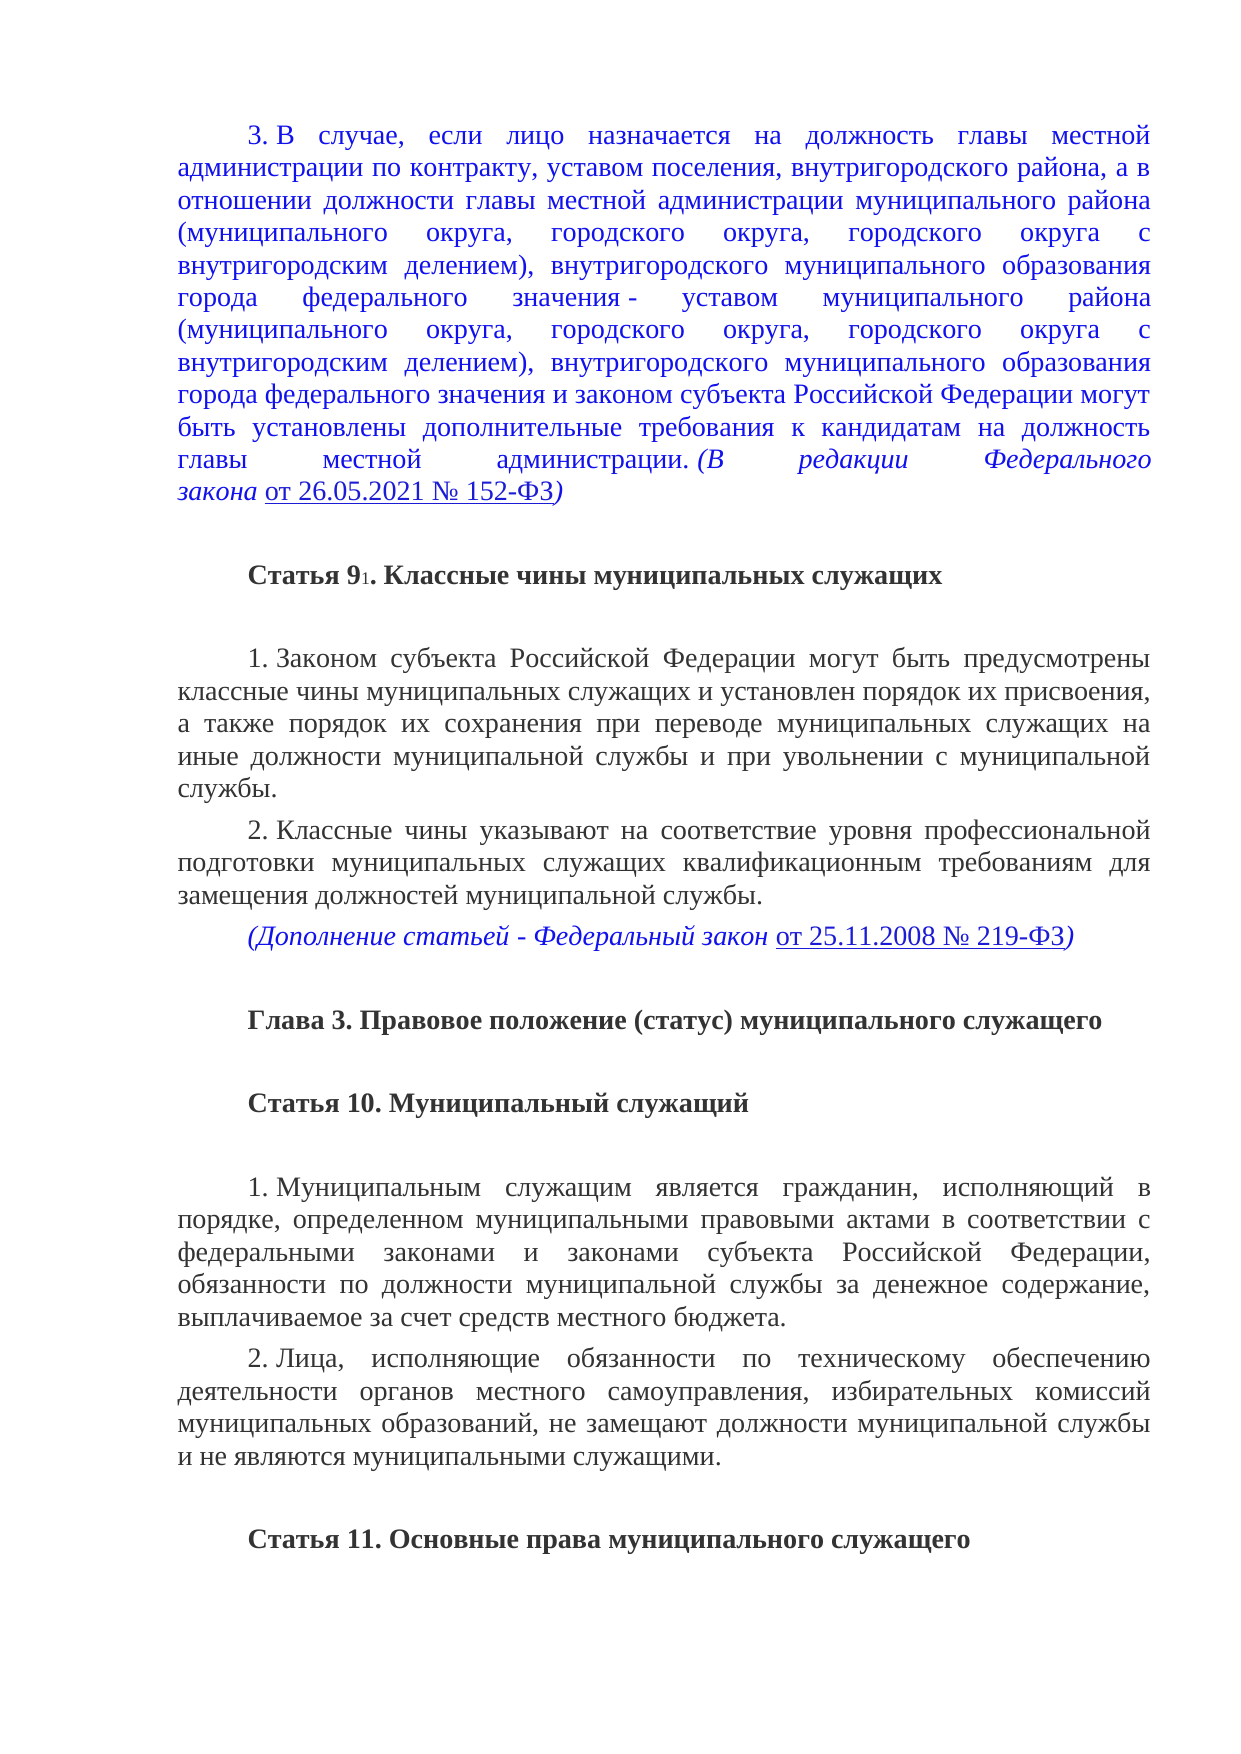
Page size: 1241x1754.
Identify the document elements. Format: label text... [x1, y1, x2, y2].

text Статья 91. Классные чины муниципальных служащих [247, 558, 1152, 590]
text 2. Лица, исполняющие обязанности по техническому обеспечению деятельности органов местного самоуправления, избирательных комиссий муниципальных образований, не замещают должности муниципальной службы и не являются муниципальными служащими. [177, 1341, 1152, 1471]
text Глава 3. Правовое положение (статус) муниципального служащего [247, 1003, 1152, 1035]
text (Дополнение статьей - Федеральный закон от 25.11.2008 № 219-ФЗ) [177, 919, 1152, 952]
text 2. Классные чины указывают на соответствие уровня профессиональной подготовки муниципальных служащих квалификационным требованиям для замещения должностей муниципальной службы. [177, 813, 1152, 910]
text 1. Законом субъекта Российской Федерации могут быть предусмотрены классные чины муниципальных служащих и установлен порядок их присвоения, а также порядок их сохранения при переводе муниципальных служащих на иные должности муниципальной службы и при увольнении с муниципальной службы. [177, 642, 1152, 803]
text 1. Муниципальным служащим является гражданин, исполняющий в порядке, определенном муниципальными правовыми актами в соответствии с федеральными законами и законами субъекта Российской Федерации, обязанности по должности муниципальной службы за денежное содержание, выплачиваемое за счет средств местного бюджета. [177, 1170, 1152, 1332]
text Статья 11. Основные права муниципального служащего [247, 1522, 1152, 1554]
text 3. В случае, если лицо назначается на должность главы местной администрации по контракту, уставом поселения, внутригородского района, а в отношении должности главы местной администрации муниципального района (муниципального округа, городского округа, городского округа с внутригородским делением), внутригородского муниципального образования города федерального значения - уставом муниципального района (муниципального округа, городского округа, городского округа с внутригородским делением), внутригородского муниципального образования города федерального значения и законом субъекта Российской Федерации могут быть установлены дополнительные требования к кандидатам на должность главы местной администрации. (В редакции Федерального закона от 26.05.2021 № 152-ФЗ) [177, 118, 1152, 507]
text Статья 10. Муниципальный служащий [247, 1087, 1152, 1119]
